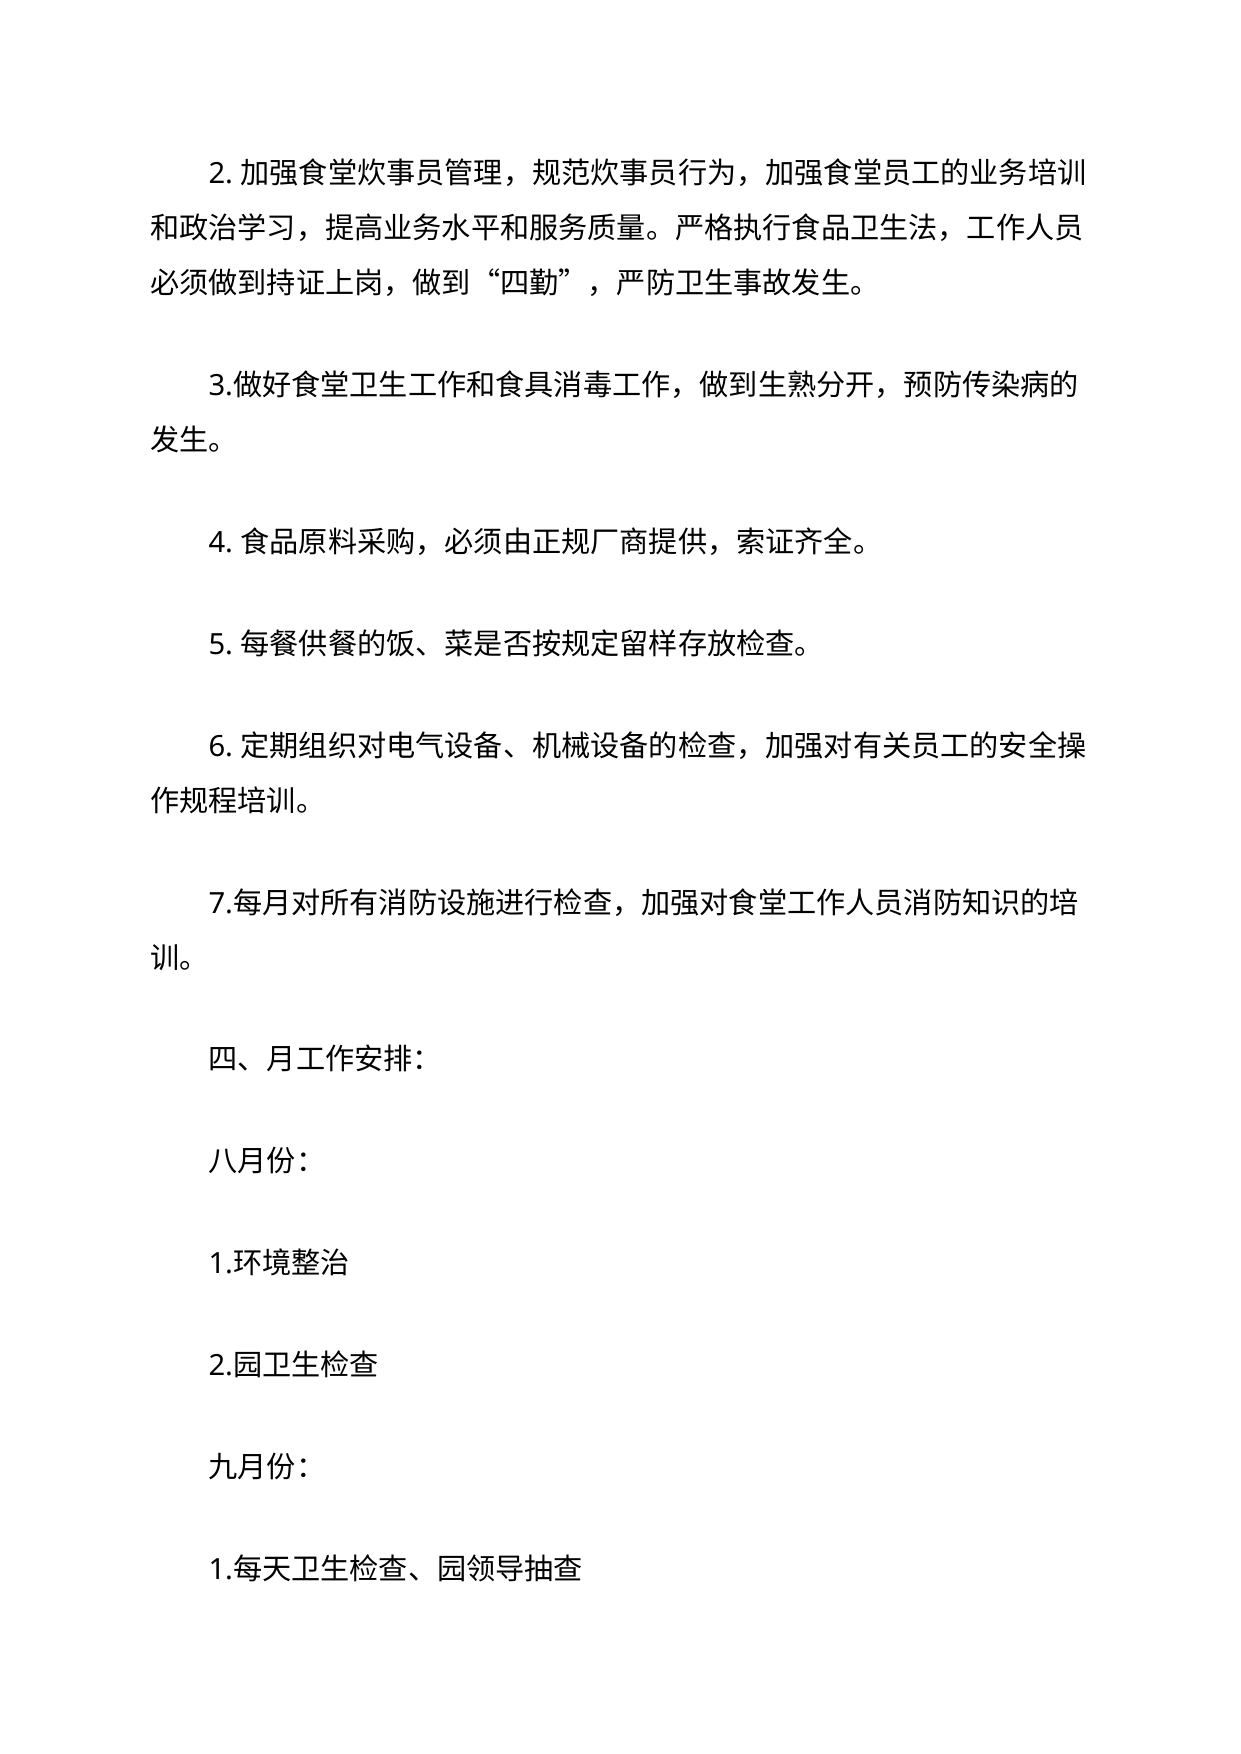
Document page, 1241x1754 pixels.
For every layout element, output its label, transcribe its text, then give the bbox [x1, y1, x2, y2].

text 九月份： [150, 1443, 1090, 1486]
text 2.园卫生检查 [150, 1341, 1090, 1384]
text 7.每月对所有消防设施进行检查，加强对食堂工作人员消防知识的培训。 [150, 879, 1090, 976]
text 3.做好食堂卫生工作和食具消毒工作，做到生熟分开，预防传染病的发生。 [150, 362, 1090, 459]
text 1.环境整治 [150, 1239, 1090, 1282]
text 6. 定期组织对电气设备、机械设备的检查，加强对有关员工的安全操作规程培训。 [150, 722, 1090, 820]
text 1.每天卫生检查、园领导抽查 [150, 1545, 1090, 1588]
text 4. 食品原料采购，必须由正规厂商提供，索证齐全。 [150, 518, 1090, 561]
text 5. 每餐供餐的饭、菜是否按规定留样存放检查。 [150, 620, 1090, 663]
text 八月份： [150, 1138, 1090, 1180]
text 四、月工作安排： [150, 1036, 1090, 1078]
text 2. 加强食堂炊事员管理，规范炊事员行为，加强食堂员工的业务培训和政治学习，提高业务水平和服务质量。严格执行食品卫生法，工作人员必须做到持证上岗，做到“四勤”，严防卫生事故发生。 [150, 150, 1090, 302]
